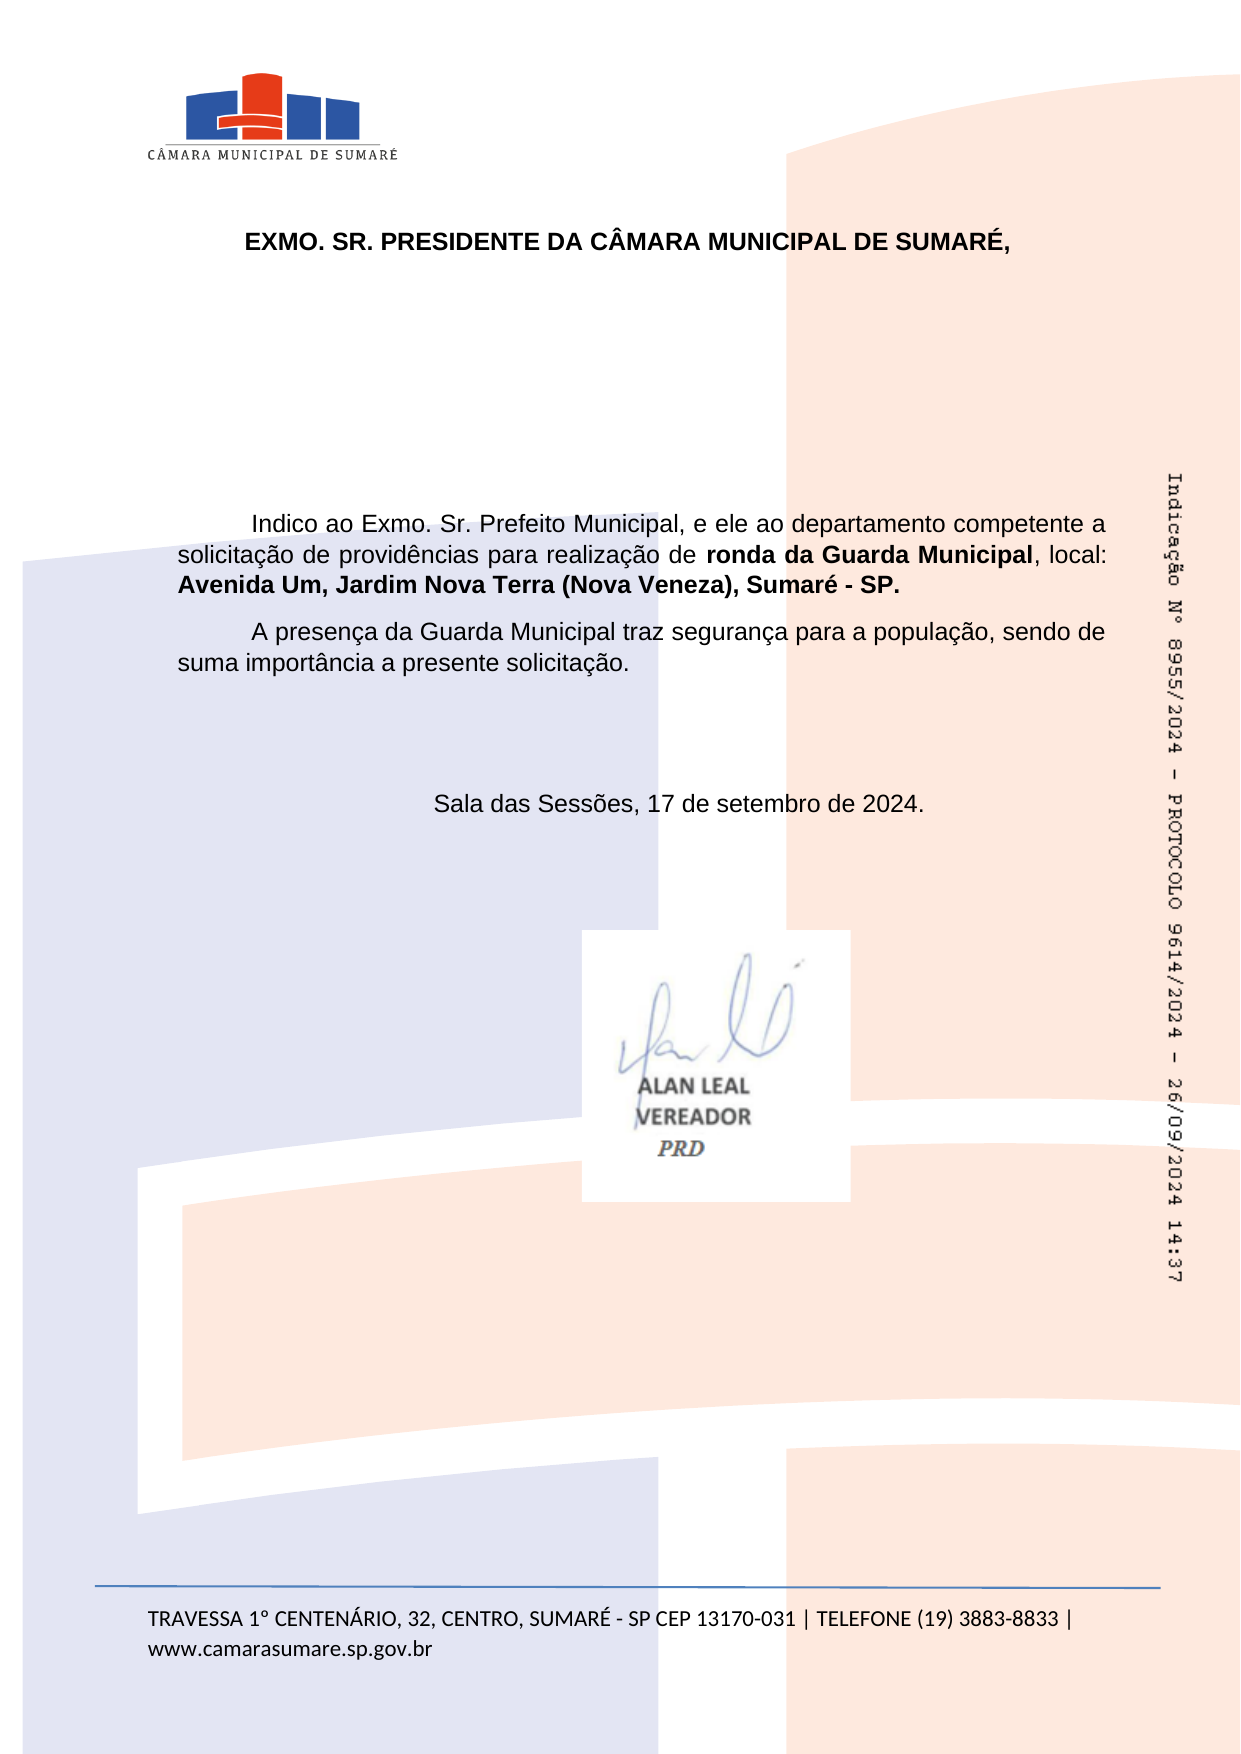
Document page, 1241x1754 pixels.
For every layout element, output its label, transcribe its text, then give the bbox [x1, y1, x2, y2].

text EXMO. SR. PRESIDENTE DA CÂMARA MUNICIPAL DE SUMARÉ, [148, 227, 1107, 255]
text Indico ao Exmo. Sr. Prefeito Municipal, e ele ao departamento competente a solicitação de providências para realização de ronda da Guarda Municipal, local: Avenida Um, Jardim Nova Terra (Nova Veneza), Sumaré - SP. [177, 509, 1107, 599]
text A presença da Guarda Municipal traz segurança para a população, sendo de suma importância a presente solicitação. [177, 617, 1107, 676]
text Sala das Sessões, 17 de setembro de 2024. [177, 789, 1107, 817]
picture [581, 930, 851, 1202]
picture [1142, 468, 1205, 1286]
picture [147, 73, 398, 162]
